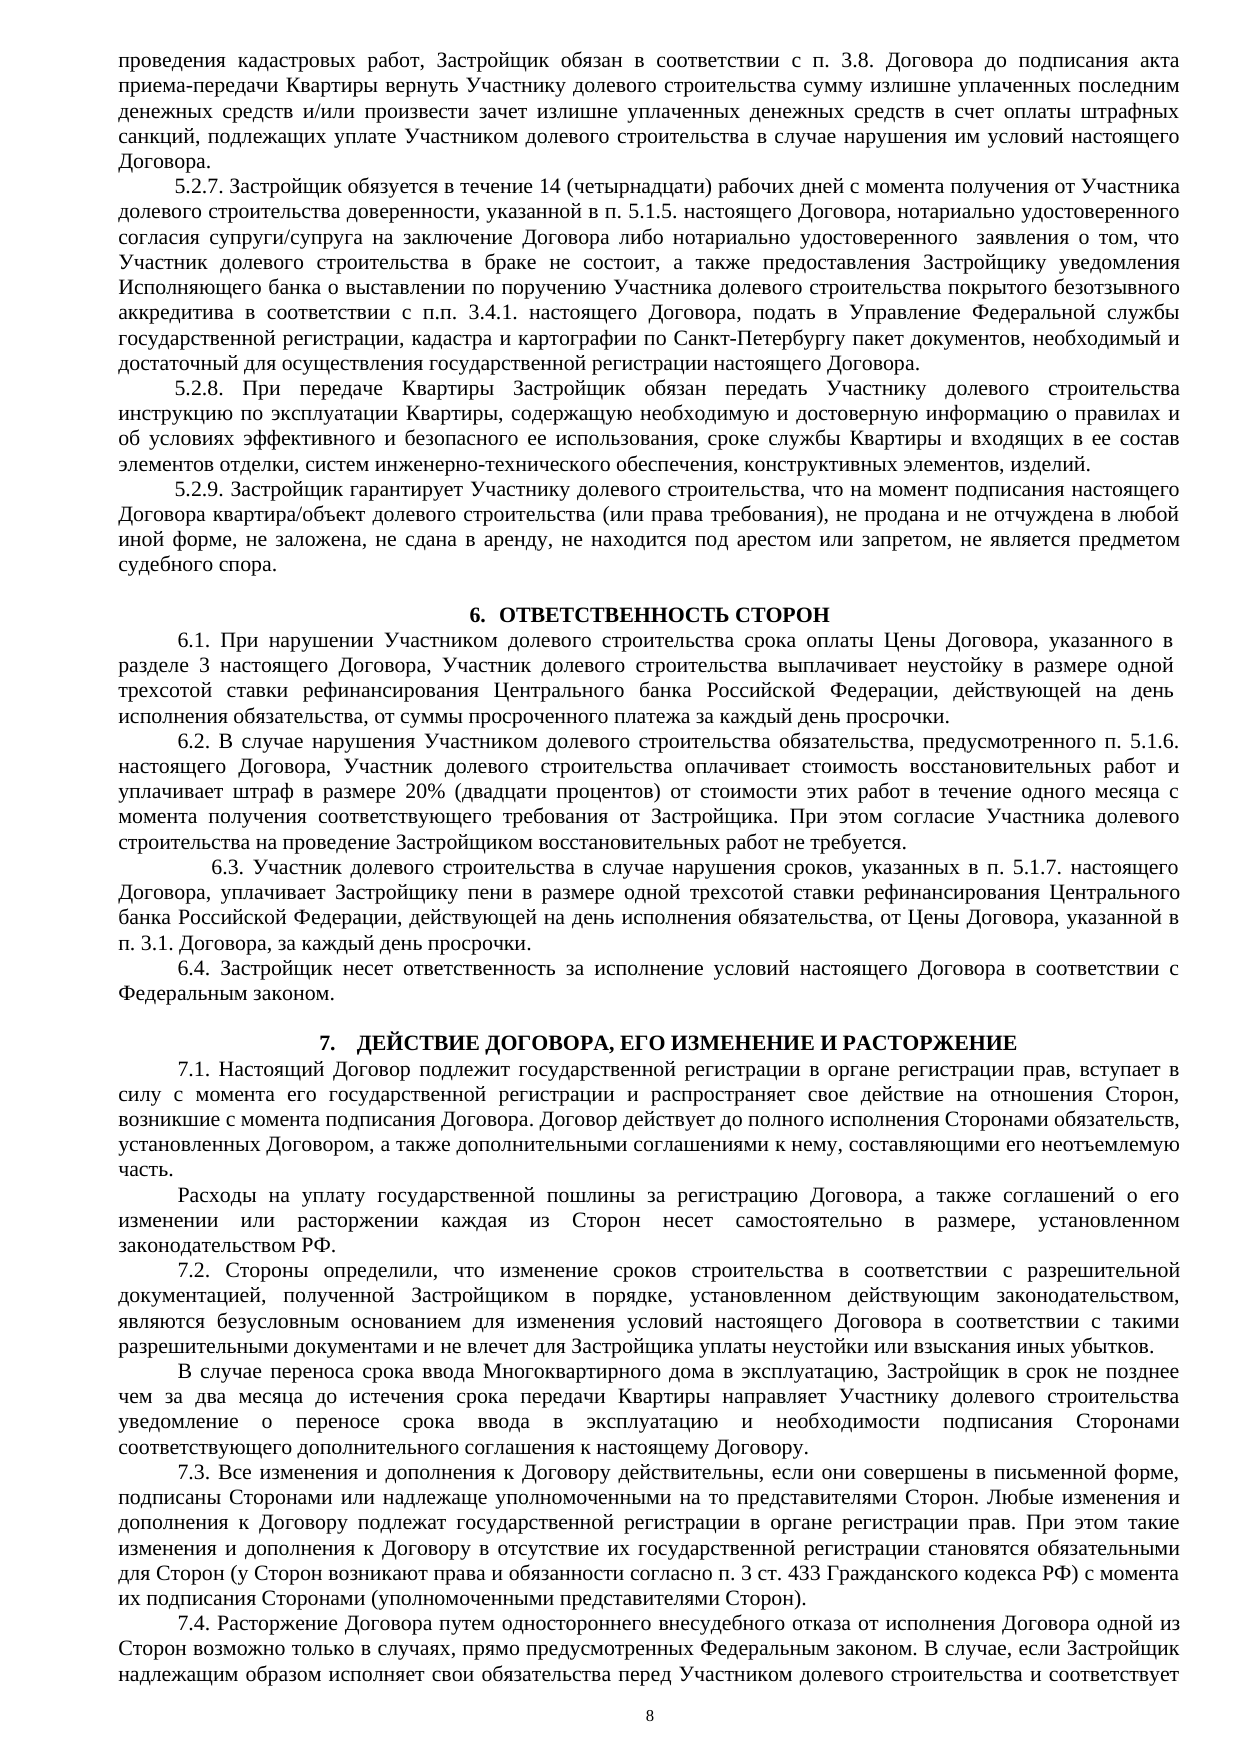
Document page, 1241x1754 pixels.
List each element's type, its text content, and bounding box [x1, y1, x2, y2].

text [118, 1610, 1181, 1686]
text 5.2.9. Застройщик гарантирует Участнику долевого строительства, что на момент подписания настоящего Договора квартира/объект долевого строительства (или права требования), не продана и не отчуждена в любой иной форме, не заложена, не сдана в аренду, не находится под арестом или запретом, не является предметом судебного спора. [118, 476, 1181, 577]
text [118, 47, 1181, 173]
text В случае переноса срока ввода Многоквартирного дома в эксплуатацию, Застройщик в срок не позднее чем за два месяца до истечения срока передачи Квартиры направляет Участнику долевого строительства уведомление о переносе срока ввода в эксплуатацию и необходимости подписания Сторонами соответствующего дополнительного соглашения к настоящему Договору. [118, 1358, 1181, 1459]
list ответственность сторон [118, 602, 1181, 627]
text 7.1. Настоящий Договор подлежит государственной регистрации в органе регистрации прав, вступает в силу с момента его государственной регистрации и распространяет свое действие на отношения Сторон, возникшие с момента подписания Договора. Договор действует до полного исполнения Сторонами обязательств, установленных Договором, а также дополнительными соглашениями к нему, составляющими его неотъемлемую часть. [118, 1056, 1181, 1182]
text 6.2. В случае нарушения Участником долевого строительства обязательства, предусмотренного п. 5.1.6. настоящего Договора, Участник долевого строительства оплачивает стоимость восстановительных работ и уплачивает штраф в размере 20% (двадцати процентов) от стоимости этих работ в течение одного месяца с момента получения соответствующего требования от Застройщика. При этом согласие Участника долевого строительства на проведение Застройщиком восстановительных работ не требуется. [118, 728, 1181, 854]
text Расходы на уплату государственной пошлины за регистрацию Договора, а также соглашений о его изменении или расторжении каждая из Сторон несет самостоятельно в размере, установленном законодательством РФ. [118, 1182, 1181, 1257]
text 5.2.7. Застройщик обязуется в течение 14 (четырнадцати) рабочих дней с момента получения от Участника долевого строительства доверенности, указанной в п. 5.1.5. настоящего Договора, нотариально удостоверенного согласия супруги/супруга на заключение Договора либо нотариально удостоверенного заявления о том, что Участник долевого строительства в браке не состоит, а также предоставления Застройщику уведомления Исполняющего банка о выставлении по поручению Участника долевого строительства покрытого безотзывного аккредитива в соответствии с п.п. 3.4.1. настоящего Договора, подать в Управление Федеральной службы государственной регистрации, кадастра и картографии по Санкт-Петербургу пакет документов, необходимый и достаточный для осуществления государственной регистрации настоящего Договора. [118, 173, 1181, 375]
text 7.2. Стороны определили, что изменение сроков строительства в соответствии с разрешительной документацией, полученной Застройщиком в порядке, установленном действующим законодательством, являются безусловным основанием для изменения условий настоящего Договора в соответствии с такими разрешительными документами и не влечет для Застройщика уплаты неустойки или взыскания иных убытков. [118, 1257, 1181, 1358]
text 6.4. Застройщик несет ответственность за исполнение условий настоящего Договора в соответствии с Федеральным законом. [118, 955, 1181, 1005]
text 5.2.8. При передаче Квартиры Застройщик обязан передать Участнику долевого строительства инструкцию по эксплуатации Квартиры, содержащую необходимую и достоверную информацию о правилах и об условиях эффективного и безопасного ее использования, сроке службы Квартиры и входящих в ее состав элементов отделки, систем инженерно-технического обеспечения, конструктивных элементов, изделий. [118, 375, 1181, 476]
text 7.3. Все изменения и дополнения к Договору действительны, если они совершены в письменной форме, подписаны Сторонами или надлежаще уполномоченными на то представителями Сторон. Любые изменения и дополнения к Договору подлежат государственной регистрации в органе регистрации прав. При этом такие изменения и дополнения к Договору в отсутствие их государственной регистрации становятся обязательными для Сторон (у Сторон возникают права и обязанности согласно п. 3 ст. 433 Гражданского кодекса РФ) с момента их подписания Сторонами (уполномоченными представителями Сторон). [118, 1459, 1181, 1610]
list Действие ДоГОВОРА, ЕГО ИЗМЕНЕНИЕ и расторжение [156, 1030, 1181, 1056]
text 6.1. При нарушении Участником долевого строительства срока оплаты Цены Договора, указанного в разделе 3 настоящего Договора, Участник долевого строительства выплачивает неустойку в размере одной трехсотой ставки рефинансирования Центрального банка Российской Федерации, действующей на день исполнения обязательства, от суммы просроченного платежа за каждый день просрочки. [118, 627, 1175, 728]
text 6.3. Участник долевого строительства в случае нарушения сроков, указанных в п. 5.1.7. настоящего Договора, уплачивает Застройщику пени в размере одной трехсотой ставки рефинансирования Центрального банка Российской Федерации, действующей на день исполнения обязательства, от Цены Договора, указанной в п. 3.1. Договора, за каждый день просрочки. [118, 854, 1181, 955]
